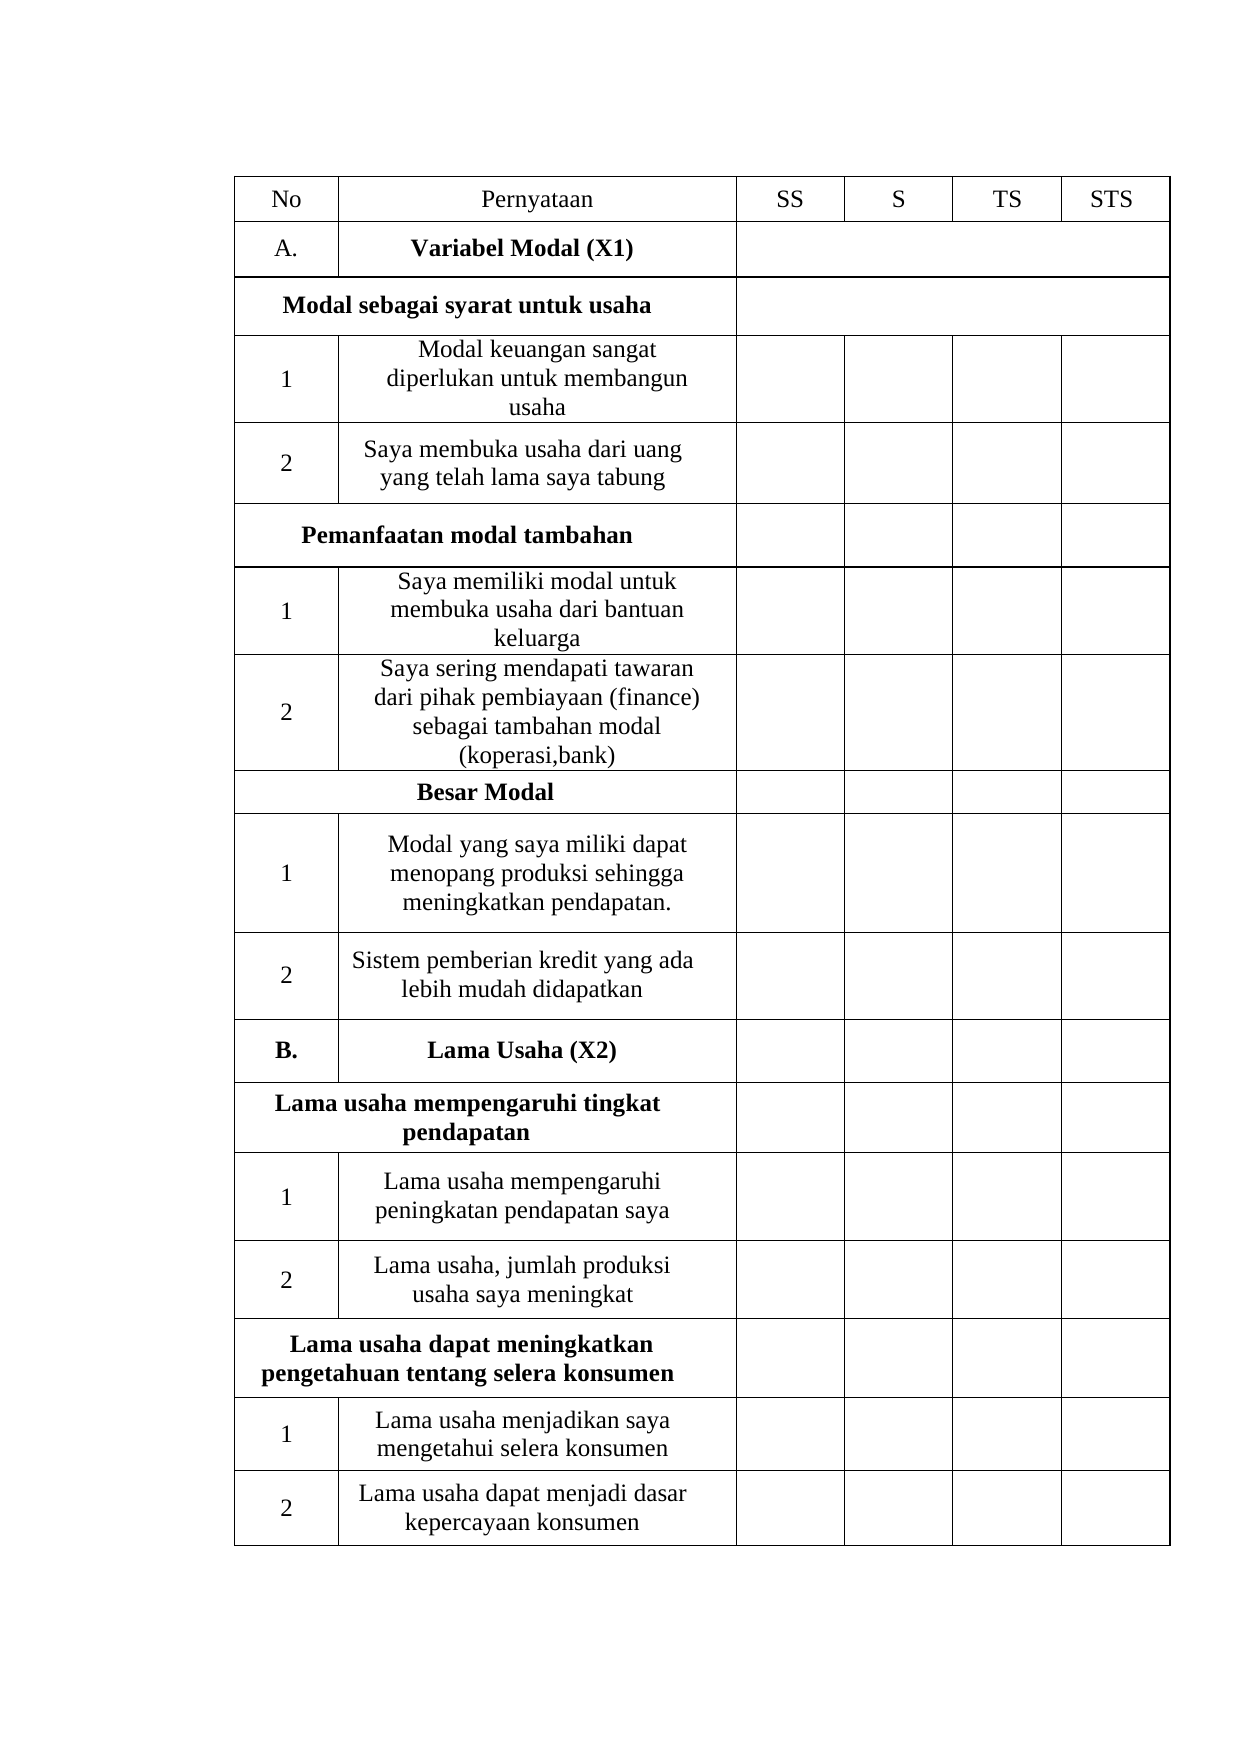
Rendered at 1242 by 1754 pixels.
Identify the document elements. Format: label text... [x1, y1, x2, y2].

table_cell [1062, 568, 1169, 654]
table_cell [953, 504, 1061, 566]
table_cell Lama usaha, jumlah produksi usaha saya meningkat [339, 1241, 736, 1318]
table_cell [737, 1083, 844, 1152]
table_cell [737, 655, 844, 770]
table_cell 2 [235, 933, 338, 1019]
table_cell Pemanfaatan modal tambahan [235, 504, 736, 566]
table_cell [845, 814, 952, 932]
table_cell [1062, 814, 1169, 932]
table_cell [953, 336, 1061, 422]
table_header TS [953, 177, 1061, 221]
table_cell [737, 1471, 844, 1544]
table_cell [737, 1398, 844, 1470]
table_cell [1062, 1319, 1169, 1397]
table_cell Lama usaha dapat menjadi dasar kepercayaan konsumen [339, 1471, 736, 1544]
table_cell [1062, 1020, 1169, 1082]
table_cell [953, 1398, 1061, 1470]
table_cell Lama usaha mempengaruhi peningkatan pendapatan saya [339, 1153, 736, 1240]
table_cell [845, 336, 952, 422]
table_cell Saya membuka usaha dari uang yang telah lama saya tabung [339, 423, 736, 503]
table_cell [953, 1471, 1061, 1544]
table_cell 2 [235, 655, 338, 770]
table_cell Modal sebagai syarat untuk usaha [235, 278, 736, 335]
table_cell [845, 423, 952, 503]
table_cell [737, 1020, 844, 1082]
table_cell [845, 655, 952, 770]
table_cell Sistem pemberian kredit yang ada lebih mudah didapatkan [339, 933, 736, 1019]
table_cell [845, 1020, 952, 1082]
table_cell Saya memiliki modal untuk membuka usaha dari bantuan keluarga [339, 568, 736, 654]
table_cell 2 [235, 1241, 338, 1318]
table_cell [953, 423, 1061, 503]
table_cell [845, 1153, 952, 1240]
table_cell Lama usaha mempengaruhi tingkat pendapatan [235, 1083, 736, 1152]
table_cell [737, 278, 1169, 335]
table_cell [1062, 933, 1169, 1019]
table_cell Lama Usaha (X2) [339, 1020, 736, 1082]
table_cell [953, 814, 1061, 932]
table_cell Modal yang saya miliki dapat menopang produksi sehingga meningkatkan pendapatan. [339, 814, 736, 932]
table_cell B. [235, 1020, 338, 1082]
table_cell [845, 1471, 952, 1544]
table_cell [737, 771, 844, 813]
table_cell [845, 771, 952, 813]
table_cell [737, 222, 1169, 276]
table_cell [1062, 655, 1169, 770]
table_cell [737, 1319, 844, 1397]
table_cell [737, 1153, 844, 1240]
table_cell [1062, 1241, 1169, 1318]
table_cell [953, 655, 1061, 770]
table_cell [845, 504, 952, 566]
table_cell [953, 1020, 1061, 1082]
table_cell 1 [235, 814, 338, 932]
table_cell [953, 933, 1061, 1019]
table_header STS [1062, 177, 1169, 221]
table_cell Lama usaha dapat meningkatkan pengetahuan tentang selera konsumen [235, 1319, 736, 1397]
table_header Pernyataan [339, 177, 736, 221]
table_cell 2 [235, 1471, 338, 1544]
table_cell [1062, 1083, 1169, 1152]
table_cell [1062, 504, 1169, 566]
table_cell Saya sering mendapati tawaran dari pihak pembiayaan (finance) sebagai tambahan modal (koperasi,bank) [339, 655, 736, 770]
table_cell Lama usaha menjadikan saya mengetahui selera konsumen [339, 1398, 736, 1470]
table_cell 1 [235, 568, 338, 654]
table_cell [845, 568, 952, 654]
table_header S [845, 177, 952, 221]
table_cell 1 [235, 1153, 338, 1240]
table_cell 1 [235, 336, 338, 422]
table_cell [1062, 771, 1169, 813]
table_cell [737, 933, 844, 1019]
table_cell [953, 1319, 1061, 1397]
table_cell [1062, 336, 1169, 422]
table_cell [845, 1319, 952, 1397]
table_cell Variabel Modal (X1) [339, 222, 736, 276]
table_cell [737, 336, 844, 422]
table_cell [953, 1241, 1061, 1318]
table_cell [737, 1241, 844, 1318]
table_cell [845, 1083, 952, 1152]
table_cell 2 [235, 423, 338, 503]
table_cell [1062, 1153, 1169, 1240]
table_cell [845, 1398, 952, 1470]
table_cell [737, 814, 844, 932]
table_header SS [737, 177, 844, 221]
table_cell [737, 504, 844, 566]
table_header No [235, 177, 338, 221]
table_cell Besar Modal [235, 771, 736, 813]
table_cell [953, 1153, 1061, 1240]
table_cell [953, 568, 1061, 654]
table_cell [737, 568, 844, 654]
table_cell [953, 771, 1061, 813]
table_cell [845, 933, 952, 1019]
table_cell A. [235, 222, 338, 276]
table_cell [1062, 1471, 1169, 1544]
table_cell [1062, 423, 1169, 503]
table_cell Modal keuangan sangat diperlukan untuk membangun usaha [339, 336, 736, 422]
table_cell [1062, 1398, 1169, 1470]
table_cell [737, 423, 844, 503]
table_cell [845, 1241, 952, 1318]
table_cell 1 [235, 1398, 338, 1470]
table_cell [953, 1083, 1061, 1152]
